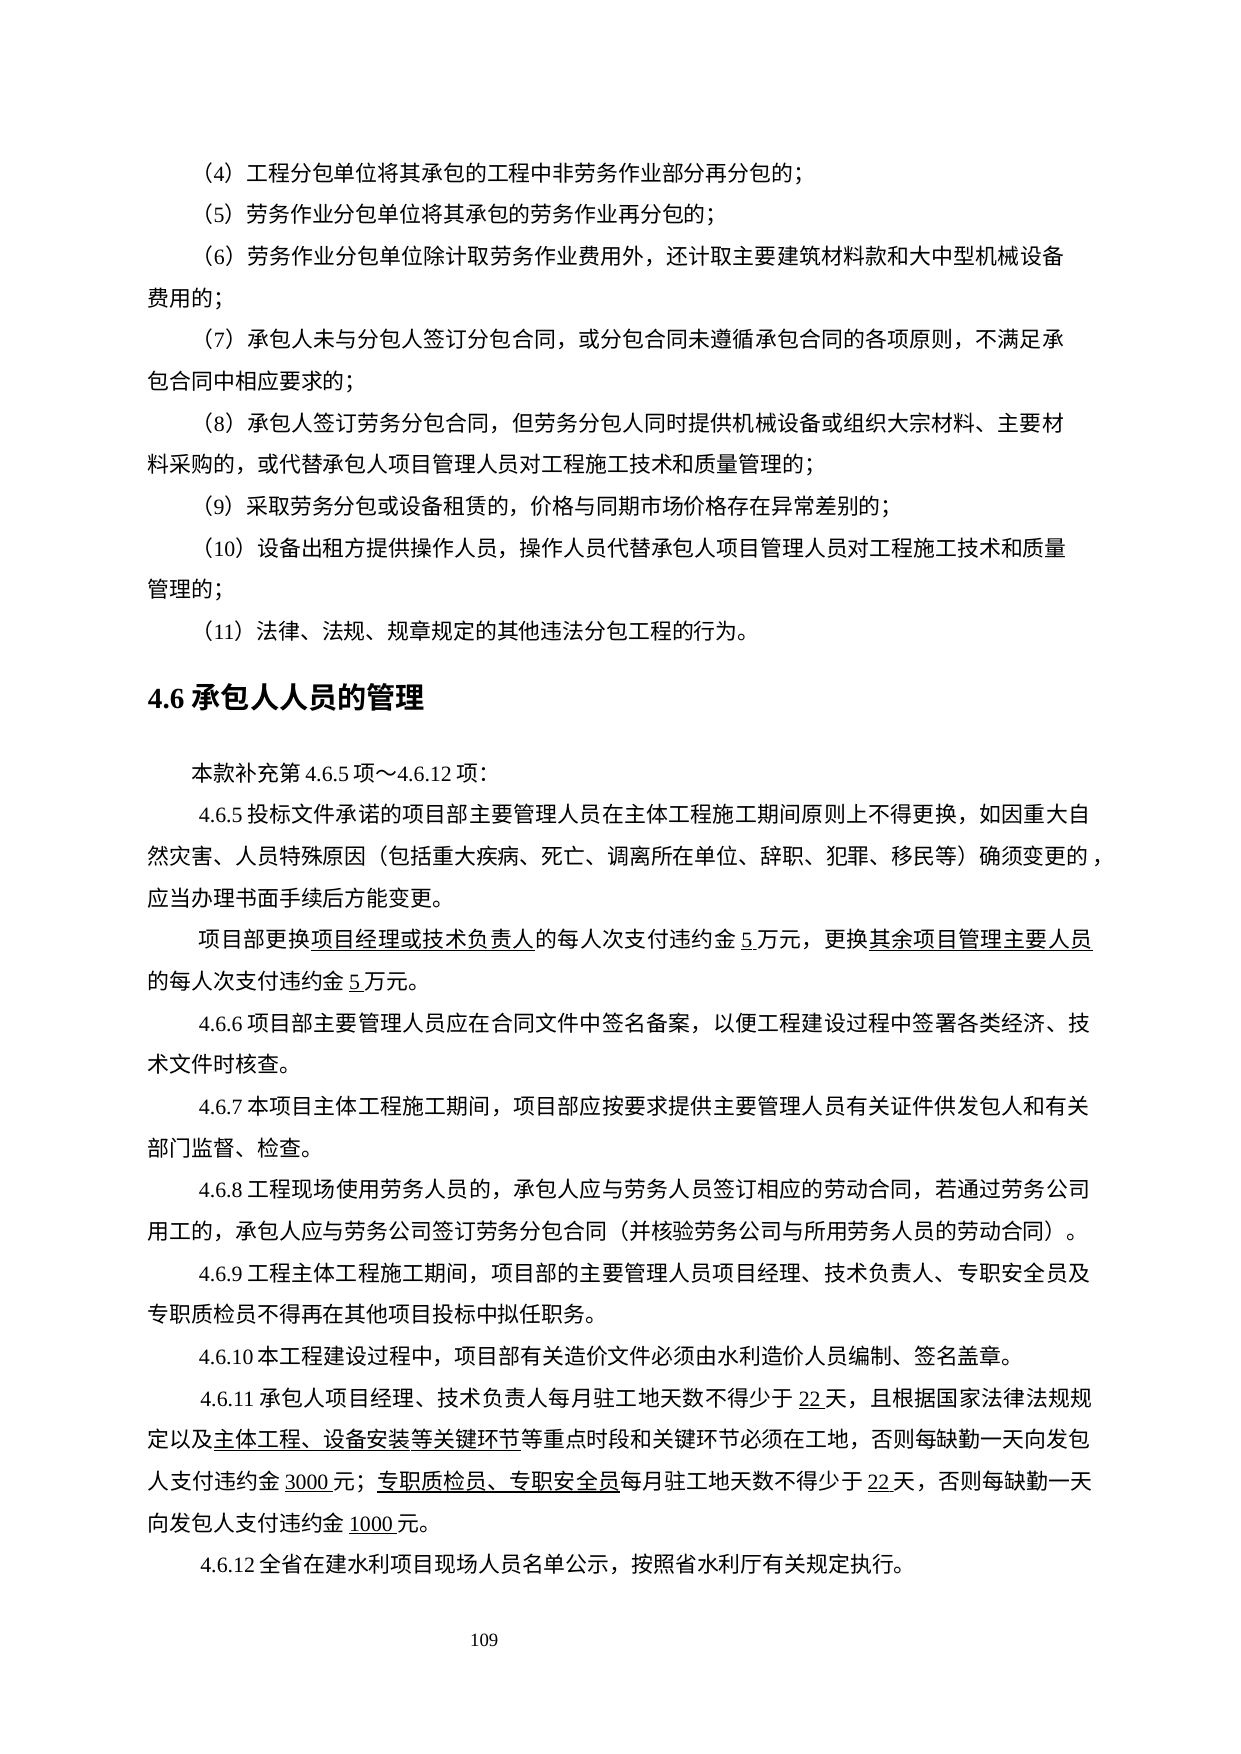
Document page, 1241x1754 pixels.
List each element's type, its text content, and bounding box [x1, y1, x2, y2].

text 4.6.11承包人项目经理、技术负责人每月驻工地天数不得少于22天，且根据国家法律法规规定以及主体工程、设备安装等关键环节等重点时段和关键环节必须在工地，否则每缺勤一天向发包人支付违约金3000元；专职质检员、专职安全员每月驻工地天数不得少于22天，否则每缺勤一天向发包人支付违约金1000元。 [148, 1373, 1092, 1539]
text （11）法律、法规、规章规定的其他违法分包工程的行为。 [148, 606, 1067, 648]
text （4）工程分包单位将其承包的工程中非劳务作业部分再分包的； [148, 148, 1067, 189]
text 4.6.9工程主体工程施工期间，项目部的主要管理人员项目经理、技术负责人、专职安全员及专职质检员不得再在其他项目投标中拟任职务。 [148, 1248, 1092, 1331]
text 4.6.12全省在建水利项目现场人员名单公示，按照省水利厅有关规定执行。 [148, 1539, 1092, 1581]
text 4.6.6项目部主要管理人员应在合同文件中签名备案，以便工程建设过程中签署各类经济、技术文件时核查。 [148, 998, 1092, 1081]
text （6）劳务作业分包单位除计取劳务作业费用外，还计取主要建筑材料款和大中型机械设备费用的； [148, 231, 1067, 314]
text 4.6.7本项目主体工程施工期间，项目部应按要求提供主要管理人员有关证件供发包人和有关部门监督、检查。 [148, 1081, 1092, 1164]
text 项目部更换项目经理或技术负责人的每人次支付违约金5万元，更换其余项目管理主要人员的每人次支付违约金5万元。 [148, 914, 1092, 998]
text 4.6.5投标文件承诺的项目部主要管理人员在主体工程施工期间原则上不得更换，如因重大自然灾害、人员特殊原因（包括重大疾病、死亡、调离所在单位、辞职、犯罪、移民等）确须变更的，应当办理书面手续后方能变更。 [148, 789, 1092, 914]
text （10）设备出租方提供操作人员，操作人员代替承包人项目管理人员对工程施工技术和质量管理的； [148, 523, 1067, 606]
text 本款补充第4.6.5项～4.6.12项： [148, 748, 1092, 789]
text （8）承包人签订劳务分包合同，但劳务分包人同时提供机械设备或组织大宗材料、主要材料采购的，或代替承包人项目管理人员对工程施工技术和质量管理的； [148, 398, 1067, 481]
text 4.6.10本工程建设过程中，项目部有关造价文件必须由水利造价人员编制、签名盖章。 [148, 1331, 1092, 1373]
text （9）采取劳务分包或设备租赁的，价格与同期市场价格存在异常差别的； [148, 481, 1067, 523]
text （5）劳务作业分包单位将其承包的劳务作业再分包的； [148, 189, 1067, 231]
text （7）承包人未与分包人签订分包合同，或分包合同未遵循承包合同的各项原则，不满足承包合同中相应要求的； [148, 314, 1067, 398]
subtitle 4.6 承包人人员的管理 [148, 675, 1092, 717]
text 4.6.8工程现场使用劳务人员的，承包人应与劳务人员签订相应的劳动合同，若通过劳务公司用工的，承包人应与劳务公司签订劳务分包合同（并核验劳务公司与所用劳务人员的劳动合同）。 [148, 1164, 1092, 1248]
